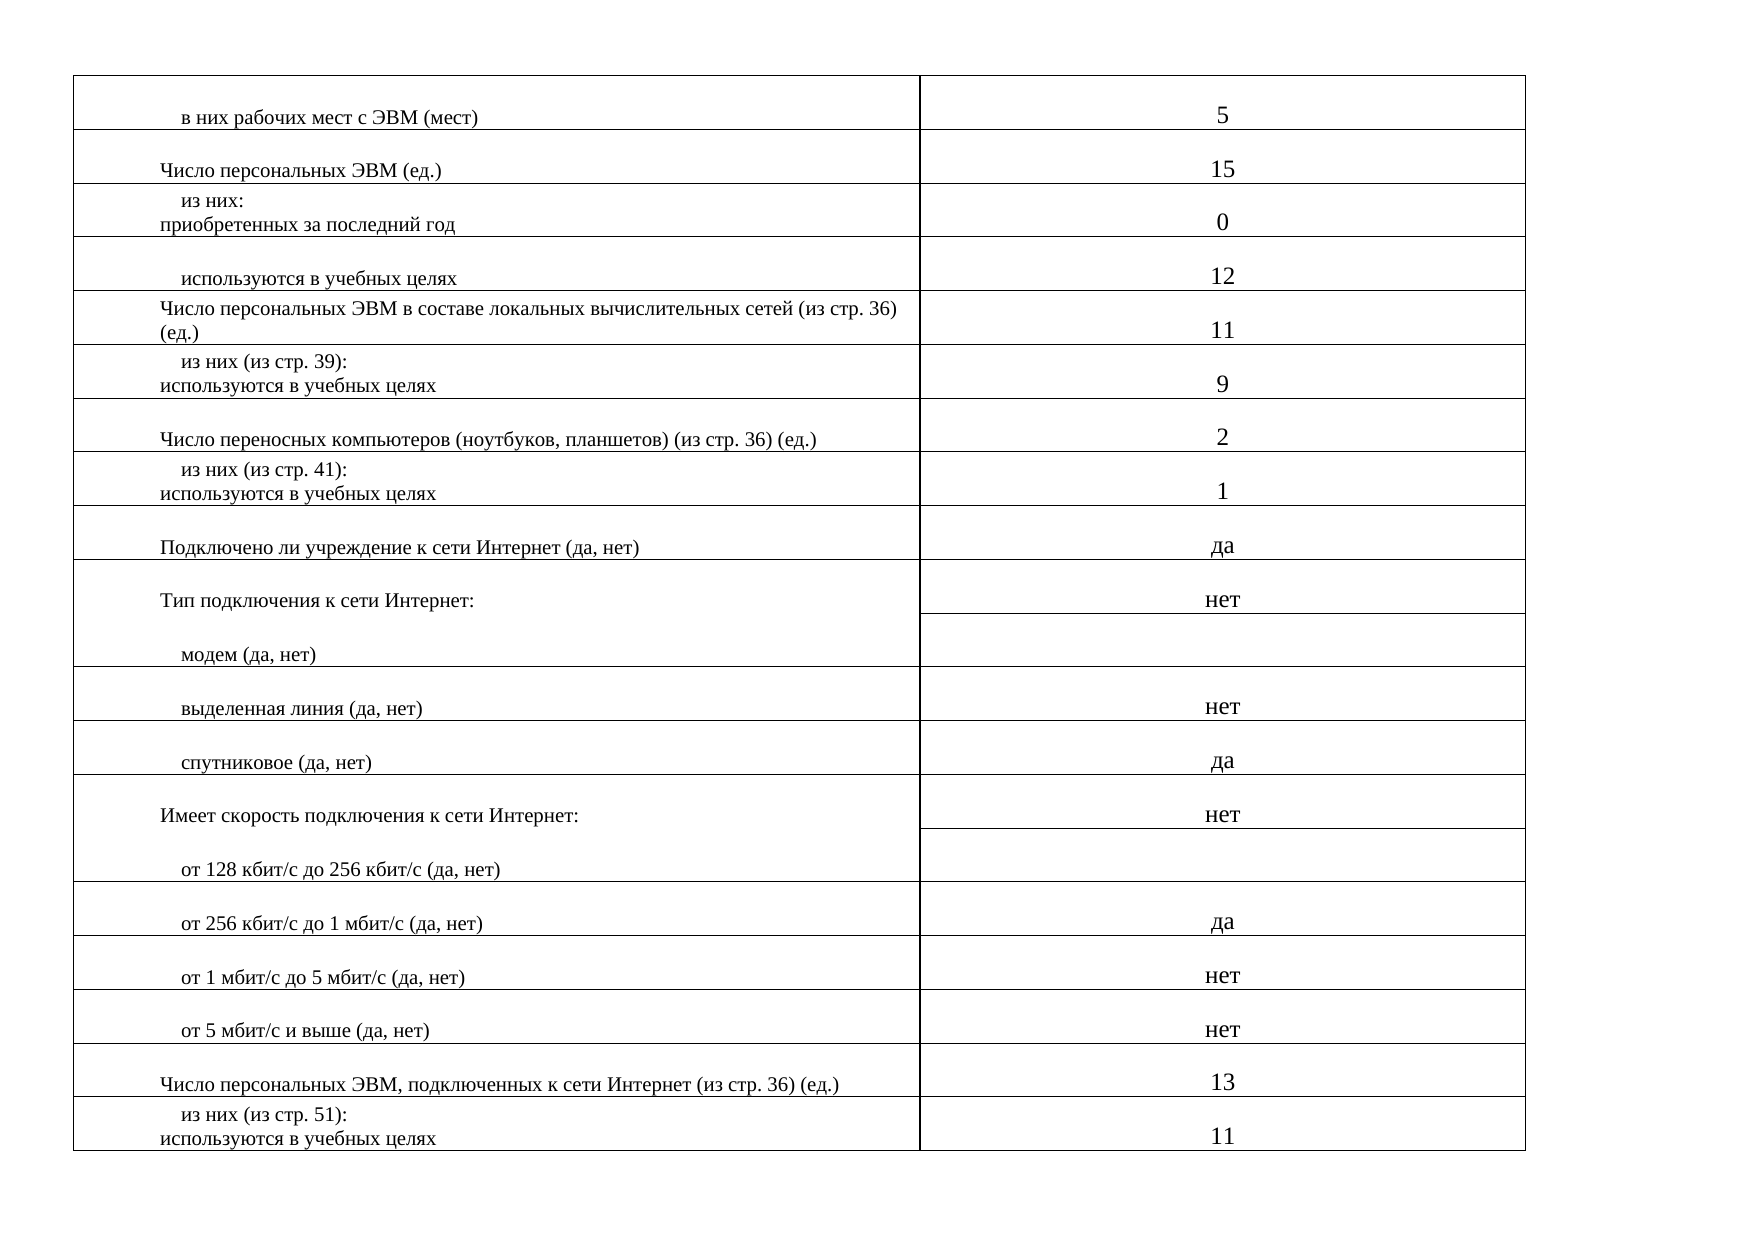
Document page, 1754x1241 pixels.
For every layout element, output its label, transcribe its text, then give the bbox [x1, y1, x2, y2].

table_cell 0 [921, 184, 1525, 236]
table_cell [921, 829, 1525, 881]
table_cell нет [921, 936, 1525, 989]
table_cell в них рабочих мест с ЭВМ (мест) [149, 76, 919, 129]
table_cell 9 [921, 345, 1525, 397]
table_cell 12 [921, 237, 1525, 290]
table_cell Число персональных ЭВМ в составе локальных вычислительных сетей (из стр. 36) (ед.) [149, 291, 919, 344]
table_cell [74, 721, 149, 774]
table_cell от 1 мбит/с до 5 мбит/с (да, нет) [149, 936, 919, 989]
table_cell да [921, 721, 1525, 774]
table_cell [74, 237, 149, 290]
table_cell Число персональных ЭВМ (ед.) [149, 130, 919, 182]
table_cell от 128 кбит/с до 256 кбит/с (да, нет) [149, 828, 919, 881]
table_cell да [921, 882, 1525, 935]
table_cell 11 [921, 291, 1525, 344]
table_cell [74, 1044, 149, 1096]
table_cell [74, 667, 149, 720]
table_cell нет [921, 990, 1525, 1042]
table_cell 2 [921, 399, 1525, 451]
table_cell 5 [921, 76, 1525, 129]
table_cell [74, 291, 149, 344]
table_cell [74, 506, 149, 559]
table_cell да [921, 506, 1525, 559]
table_cell [74, 990, 149, 1042]
table_cell Тип подключения к сети Интернет: [149, 560, 919, 612]
table_cell [74, 399, 149, 451]
table_cell 15 [921, 130, 1525, 182]
table_cell нет [921, 667, 1525, 720]
table_cell [74, 882, 149, 935]
table_cell из них: приобретенных за последний год [149, 184, 919, 236]
table_cell 13 [921, 1044, 1525, 1096]
table_cell нет [921, 560, 1525, 612]
table_cell используются в учебных целях [149, 237, 919, 290]
table_cell [74, 184, 149, 236]
table_cell 1 [921, 452, 1525, 505]
table_cell спутниковое (да, нет) [149, 721, 919, 774]
table_cell модем (да, нет) [149, 613, 919, 666]
table_cell [74, 1097, 149, 1150]
table_cell [74, 775, 149, 827]
table_cell [74, 345, 149, 397]
table_cell 11 [921, 1097, 1525, 1150]
table_cell от 256 кбит/с до 1 мбит/с (да, нет) [149, 882, 919, 935]
table_cell [74, 828, 149, 881]
table_cell от 5 мбит/с и выше (да, нет) [149, 990, 919, 1042]
table_cell [74, 936, 149, 989]
table_cell из них (из стр. 41): используются в учебных целях [149, 452, 919, 505]
table_cell [74, 130, 149, 182]
table_cell [74, 452, 149, 505]
table_cell Число персональных ЭВМ, подключенных к сети Интернет (из стр. 36) (ед.) [149, 1044, 919, 1096]
table_cell [921, 614, 1525, 666]
table_cell из них (из стр. 51): используются в учебных целях [149, 1097, 919, 1150]
table_cell Имеет скорость подключения к сети Интернет: [149, 775, 919, 827]
table_cell из них (из стр. 39): используются в учебных целях [149, 345, 919, 397]
table_cell выделенная линия (да, нет) [149, 667, 919, 720]
table_cell нет [921, 775, 1525, 827]
table_cell Подключено ли учреждение к сети Интернет (да, нет) [149, 506, 919, 559]
table_cell Число переносных компьютеров (ноутбуков, планшетов) (из стр. 36) (ед.) [149, 399, 919, 451]
table_cell [74, 613, 149, 666]
table_cell [74, 560, 149, 612]
table_cell [74, 76, 149, 129]
